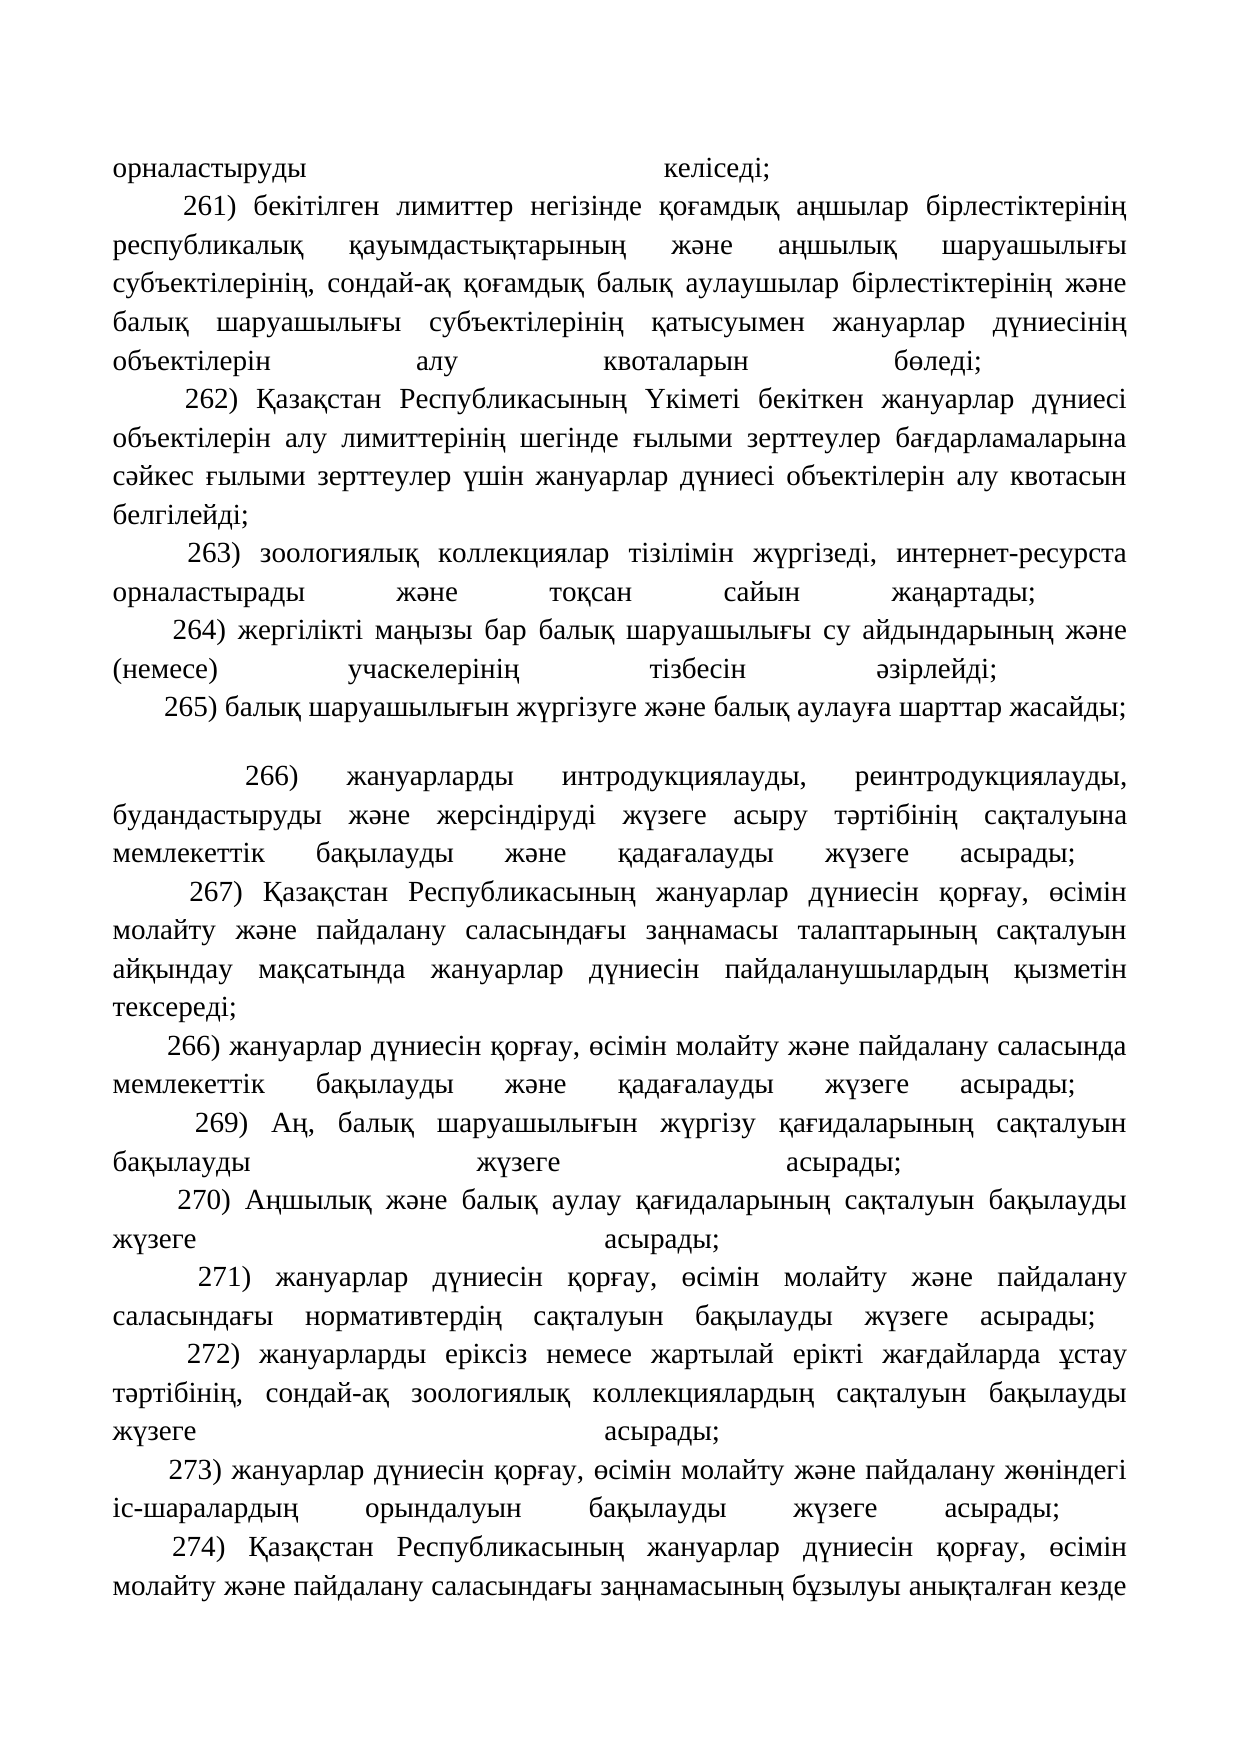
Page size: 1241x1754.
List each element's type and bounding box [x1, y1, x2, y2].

text [112, 150, 1128, 1601]
